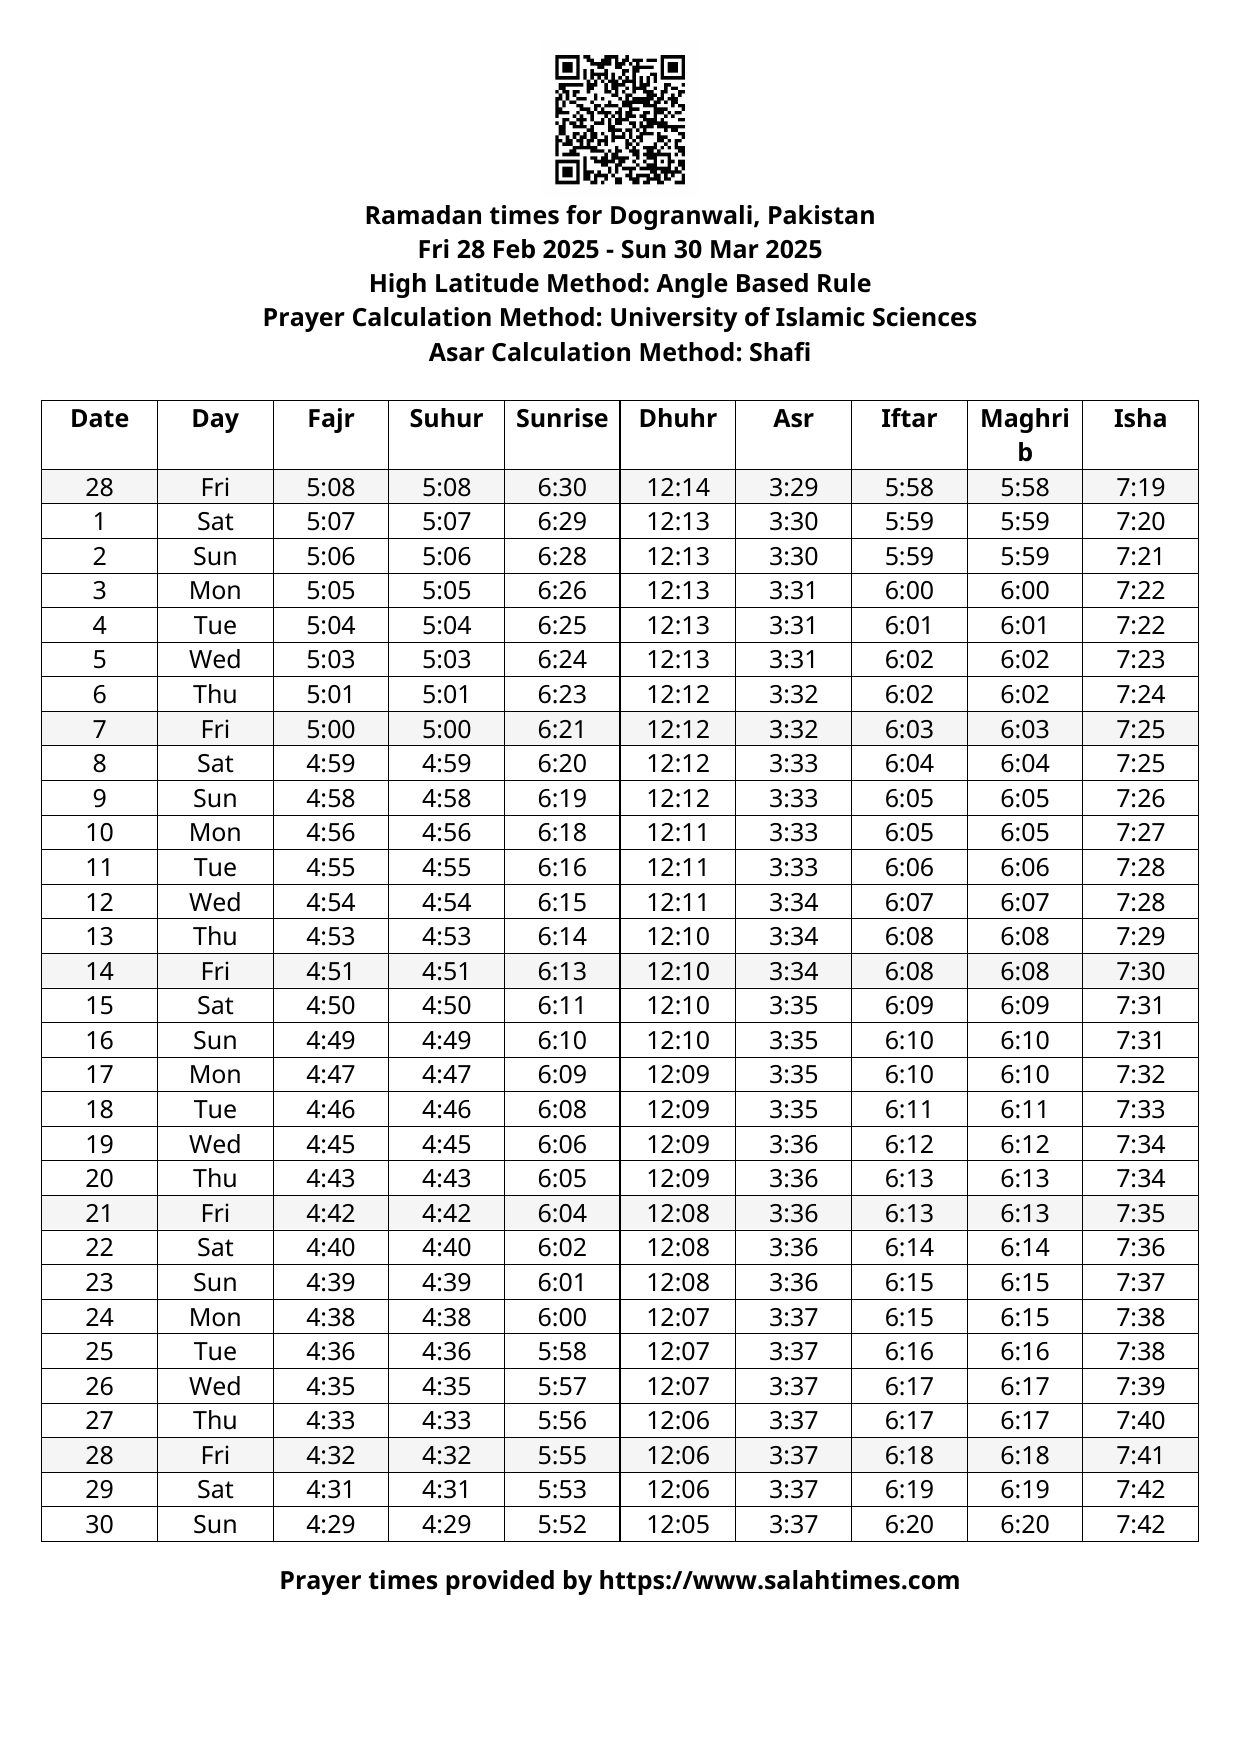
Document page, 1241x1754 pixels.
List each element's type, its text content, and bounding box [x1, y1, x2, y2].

table_cell 12:06 [621, 1473, 735, 1506]
table_cell 7:34 [1083, 1161, 1198, 1195]
table_cell 4:39 [274, 1265, 388, 1299]
table_cell 3:31 [736, 574, 851, 607]
table_cell 3:37 [736, 1300, 851, 1333]
table_cell 7:23 [1083, 643, 1198, 676]
table_cell 12:09 [621, 1092, 735, 1126]
table_cell Sun [158, 539, 273, 572]
table_cell 6:11 [968, 1092, 1082, 1126]
table_cell 6:17 [968, 1404, 1082, 1437]
table_cell Thu [158, 677, 273, 711]
table_cell 3:34 [736, 919, 851, 953]
table_cell 5:07 [274, 504, 388, 538]
table_cell 6:10 [968, 1023, 1082, 1057]
table_cell 6:11 [505, 989, 619, 1022]
table_cell 6:16 [968, 1334, 1082, 1368]
table_cell 4:50 [389, 989, 504, 1022]
table_cell 6:18 [852, 1438, 967, 1472]
table_cell 6:10 [852, 1023, 967, 1057]
table_cell 1 [42, 504, 157, 538]
table_cell 7:41 [1083, 1438, 1198, 1472]
table_cell 4:36 [274, 1334, 388, 1368]
table_cell 3:33 [736, 850, 851, 884]
table_cell 7:22 [1083, 608, 1198, 642]
table_cell 3:30 [736, 504, 851, 538]
table_cell 6:15 [505, 885, 619, 918]
table_cell 6:01 [852, 608, 967, 642]
table_cell 6:30 [505, 470, 619, 503]
table_cell 5:59 [852, 539, 967, 572]
table_cell 6:08 [968, 919, 1082, 953]
table_cell 7:39 [1083, 1369, 1198, 1402]
table_cell 12:09 [621, 1058, 735, 1091]
table_cell 3:34 [736, 885, 851, 918]
table_cell 6:07 [852, 885, 967, 918]
table_cell 5:01 [389, 677, 504, 711]
table_cell 12 [42, 885, 157, 918]
picture [542, 41, 699, 198]
table_cell 12:08 [621, 1265, 735, 1299]
table_cell 3:33 [736, 781, 851, 814]
table_cell 6:14 [968, 1231, 1082, 1264]
text Asar Calculation Method: Shafi [42, 334, 1198, 368]
table_cell Fri [158, 712, 273, 745]
table_cell 3:32 [736, 712, 851, 745]
table_cell 6:18 [968, 1438, 1082, 1472]
table_cell 6:17 [968, 1369, 1082, 1402]
table_cell 6:20 [968, 1507, 1082, 1541]
table_cell 6:10 [505, 1023, 619, 1057]
table_cell 4:55 [274, 850, 388, 884]
table_cell Tue [158, 1092, 273, 1126]
table_cell 5:58 [968, 470, 1082, 503]
table_cell 3:30 [736, 539, 851, 572]
table_cell 11 [42, 850, 157, 884]
table_cell 14 [42, 954, 157, 987]
table_cell 6:21 [505, 712, 619, 745]
table_cell 4:54 [389, 885, 504, 918]
table_cell 5:00 [274, 712, 388, 745]
table_cell 3:36 [736, 1127, 851, 1160]
table_cell 16 [42, 1023, 157, 1057]
table_cell 9 [42, 781, 157, 814]
table_cell 6:15 [852, 1300, 967, 1333]
table_cell 6:20 [852, 1507, 967, 1541]
table_cell 28 [42, 470, 157, 503]
table_cell 4:56 [389, 816, 504, 849]
table_cell 4:51 [274, 954, 388, 987]
table_cell 6 [42, 677, 157, 711]
table_cell 6:17 [852, 1404, 967, 1437]
table_cell Thu [158, 1161, 273, 1195]
table_cell 12:12 [621, 746, 735, 780]
table_cell 6:01 [505, 1265, 619, 1299]
table_cell 4:40 [389, 1231, 504, 1264]
table_cell 5:03 [274, 643, 388, 676]
table_cell 4:31 [389, 1473, 504, 1506]
table_cell 6:05 [852, 781, 967, 814]
table_cell 12:09 [621, 1127, 735, 1160]
table_cell Sun [158, 781, 273, 814]
table_cell 4:58 [274, 781, 388, 814]
table_cell 4:33 [274, 1404, 388, 1437]
table_cell 7:36 [1083, 1231, 1198, 1264]
table_cell 4:53 [389, 919, 504, 953]
table_cell 6:08 [852, 954, 967, 987]
table_cell 3:35 [736, 1092, 851, 1126]
table_cell 3:37 [736, 1404, 851, 1437]
table_cell 7:24 [1083, 677, 1198, 711]
table_cell 6:14 [852, 1231, 967, 1264]
table_cell 4:35 [389, 1369, 504, 1402]
table_cell 5:59 [968, 504, 1082, 538]
table_cell 12:08 [621, 1196, 735, 1229]
table_cell 6:18 [505, 816, 619, 849]
table_cell 4:43 [274, 1161, 388, 1195]
table_cell 23 [42, 1265, 157, 1299]
table_cell 4:29 [274, 1507, 388, 1541]
table_cell 6:24 [505, 643, 619, 676]
table_cell 4:59 [274, 746, 388, 780]
table_cell 4:29 [389, 1507, 504, 1541]
table_cell Tue [158, 608, 273, 642]
table_header Dhuhr [621, 401, 735, 469]
table_cell 7:30 [1083, 954, 1198, 987]
table_cell 13 [42, 919, 157, 953]
table_cell 12:13 [621, 574, 735, 607]
table_cell 4:32 [274, 1438, 388, 1472]
table_cell 6:20 [505, 746, 619, 780]
table_cell 4:31 [274, 1473, 388, 1506]
table_cell 7:32 [1083, 1058, 1198, 1091]
table_cell 6:29 [505, 504, 619, 538]
table_header Day [158, 401, 273, 469]
table_cell 30 [42, 1507, 157, 1541]
table_cell 7:34 [1083, 1127, 1198, 1160]
table_cell Sun [158, 1265, 273, 1299]
table_cell 4:56 [274, 816, 388, 849]
table_cell 4:49 [389, 1023, 504, 1057]
table_cell 6:05 [852, 816, 967, 849]
table_cell 26 [42, 1369, 157, 1402]
table_cell Sat [158, 989, 273, 1022]
table_cell 5:53 [505, 1473, 619, 1506]
table_cell 12:06 [621, 1404, 735, 1437]
table_cell 12:09 [621, 1161, 735, 1195]
table_cell 4:38 [274, 1300, 388, 1333]
table_cell 4:33 [389, 1404, 504, 1437]
table_cell 25 [42, 1334, 157, 1368]
table_cell 5:58 [852, 470, 967, 503]
table_cell 12:10 [621, 989, 735, 1022]
table_cell Sun [158, 1023, 273, 1057]
table_cell 7 [42, 712, 157, 745]
table_cell 12:10 [621, 919, 735, 953]
table_cell 4:58 [389, 781, 504, 814]
table_cell 5:07 [389, 504, 504, 538]
table_cell 6:01 [968, 608, 1082, 642]
table_cell 4 [42, 608, 157, 642]
table_cell 6:10 [852, 1058, 967, 1091]
table_cell 7:22 [1083, 574, 1198, 607]
table_cell 4:38 [389, 1300, 504, 1333]
table_cell Thu [158, 1404, 273, 1437]
table_cell 6:03 [852, 712, 967, 745]
table_cell 3:37 [736, 1438, 851, 1472]
table_cell Mon [158, 1300, 273, 1333]
table_cell 6:00 [968, 574, 1082, 607]
table_header Maghrib [968, 401, 1082, 469]
table_cell 6:12 [852, 1127, 967, 1160]
table_cell 4:35 [274, 1369, 388, 1402]
table_cell 7:25 [1083, 746, 1198, 780]
table_cell Fri [158, 1438, 273, 1472]
table_cell 18 [42, 1092, 157, 1126]
table_cell 6:10 [968, 1058, 1082, 1091]
table_header Sunrise [505, 401, 619, 469]
table_cell 7:42 [1083, 1473, 1198, 1506]
table_cell 5:08 [389, 470, 504, 503]
table_cell 3:37 [736, 1473, 851, 1506]
table_cell 6:13 [505, 954, 619, 987]
table_cell 7:21 [1083, 539, 1198, 572]
table_cell 12:11 [621, 850, 735, 884]
table_cell Sun [158, 1507, 273, 1541]
table_cell 6:15 [968, 1265, 1082, 1299]
table_cell 6:08 [505, 1092, 619, 1126]
table_cell 7:35 [1083, 1196, 1198, 1229]
table_cell 7:37 [1083, 1265, 1198, 1299]
table_cell 4:40 [274, 1231, 388, 1264]
table_cell 5:08 [274, 470, 388, 503]
table_cell 7:26 [1083, 781, 1198, 814]
table_cell 4:50 [274, 989, 388, 1022]
table_cell 6:02 [852, 643, 967, 676]
table_cell 5:58 [505, 1334, 619, 1368]
text Prayer Calculation Method: University of Islamic Sciences [42, 300, 1198, 334]
table_cell 10 [42, 816, 157, 849]
table_cell 4:47 [274, 1058, 388, 1091]
table_cell Sat [158, 504, 273, 538]
table_cell 6:04 [505, 1196, 619, 1229]
table_cell 4:45 [274, 1127, 388, 1160]
table_header Asr [736, 401, 851, 469]
table_cell 15 [42, 989, 157, 1022]
table_cell 12:14 [621, 470, 735, 503]
table_cell 29 [42, 1473, 157, 1506]
table_cell 7:19 [1083, 470, 1198, 503]
table_cell 4:45 [389, 1127, 504, 1160]
table_cell 4:54 [274, 885, 388, 918]
table_cell 6:14 [505, 919, 619, 953]
table_cell 12:13 [621, 643, 735, 676]
table_cell 3 [42, 574, 157, 607]
table_cell 7:33 [1083, 1092, 1198, 1126]
table_cell 4:59 [389, 746, 504, 780]
table_cell 3:37 [736, 1507, 851, 1541]
table_cell 12:06 [621, 1438, 735, 1472]
table_cell 7:31 [1083, 989, 1198, 1022]
table_cell 3:36 [736, 1265, 851, 1299]
table_cell Wed [158, 1369, 273, 1402]
table_cell 3:32 [736, 677, 851, 711]
table_cell 4:42 [274, 1196, 388, 1229]
table_cell 21 [42, 1196, 157, 1229]
table_cell 7:28 [1083, 850, 1198, 884]
table_cell 6:02 [852, 677, 967, 711]
table_cell 5:59 [968, 539, 1082, 572]
table_cell Wed [158, 1127, 273, 1160]
table_cell 5:05 [274, 574, 388, 607]
table_cell 5:05 [389, 574, 504, 607]
table_cell 3:35 [736, 989, 851, 1022]
table_cell 3:33 [736, 746, 851, 780]
table_cell 7:27 [1083, 816, 1198, 849]
table_cell 3:36 [736, 1161, 851, 1195]
table_cell 3:37 [736, 1369, 851, 1402]
table_cell 7:25 [1083, 712, 1198, 745]
table_cell 7:31 [1083, 1023, 1198, 1057]
table_cell 4:43 [389, 1161, 504, 1195]
table_cell 6:07 [968, 885, 1082, 918]
table_cell 12:07 [621, 1300, 735, 1333]
table_cell 5:04 [274, 608, 388, 642]
table_cell 6:02 [505, 1231, 619, 1264]
table_cell 6:02 [968, 643, 1082, 676]
table_cell 6:06 [852, 850, 967, 884]
table_cell 3:35 [736, 1058, 851, 1091]
table_cell 17 [42, 1058, 157, 1091]
table_cell 28 [42, 1438, 157, 1472]
table_cell 3:29 [736, 470, 851, 503]
table_cell 6:00 [852, 574, 967, 607]
table_cell 7:29 [1083, 919, 1198, 953]
table_cell 4:51 [389, 954, 504, 987]
table_cell 6:26 [505, 574, 619, 607]
table_cell 5:03 [389, 643, 504, 676]
table_cell 7:40 [1083, 1404, 1198, 1437]
table_cell 3:36 [736, 1196, 851, 1229]
table_cell 12:05 [621, 1507, 735, 1541]
table_cell 12:07 [621, 1334, 735, 1368]
table_cell Mon [158, 816, 273, 849]
table_cell 6:16 [852, 1334, 967, 1368]
table_cell 7:38 [1083, 1300, 1198, 1333]
table_header Date [42, 401, 157, 469]
text High Latitude Method: Angle Based Rule [42, 266, 1198, 300]
table_cell 6:19 [505, 781, 619, 814]
table_cell 4:46 [389, 1092, 504, 1126]
table_cell Sat [158, 1473, 273, 1506]
table_header Fajr [274, 401, 388, 469]
table_cell 5:04 [389, 608, 504, 642]
table_cell 5:59 [852, 504, 967, 538]
table_cell 12:08 [621, 1231, 735, 1264]
table_cell 4:36 [389, 1334, 504, 1368]
table_cell 6:16 [505, 850, 619, 884]
table_cell 12:07 [621, 1369, 735, 1402]
table_cell 4:46 [274, 1092, 388, 1126]
table_cell 12:10 [621, 954, 735, 987]
table_cell 6:06 [505, 1127, 619, 1160]
table_cell 24 [42, 1300, 157, 1333]
table_cell 12:11 [621, 816, 735, 849]
table_cell 20 [42, 1161, 157, 1195]
table_cell 6:13 [968, 1196, 1082, 1229]
table_cell 12:12 [621, 781, 735, 814]
table_cell 12:13 [621, 504, 735, 538]
table_cell 6:08 [852, 919, 967, 953]
table_cell Sat [158, 1231, 273, 1264]
table_cell 5:00 [389, 712, 504, 745]
text Ramadan times for Dogranwali, Pakistan [42, 198, 1198, 232]
table_cell Mon [158, 574, 273, 607]
table_cell 6:09 [505, 1058, 619, 1091]
table_cell 6:13 [852, 1161, 967, 1195]
table_header Iftar [852, 401, 967, 469]
table_cell Tue [158, 850, 273, 884]
table_cell 6:00 [505, 1300, 619, 1333]
table_cell 6:04 [852, 746, 967, 780]
table_cell 12:12 [621, 712, 735, 745]
table_cell 3:34 [736, 954, 851, 987]
table_cell 19 [42, 1127, 157, 1160]
table_cell 4:53 [274, 919, 388, 953]
table_cell 5:57 [505, 1369, 619, 1402]
table_cell 6:25 [505, 608, 619, 642]
table_cell 6:28 [505, 539, 619, 572]
table_cell 4:42 [389, 1196, 504, 1229]
table_cell 7:42 [1083, 1507, 1198, 1541]
table_cell 6:05 [968, 816, 1082, 849]
table_cell 12:11 [621, 885, 735, 918]
table_cell Fri [158, 470, 273, 503]
table_cell 6:19 [968, 1473, 1082, 1506]
table_cell 5:52 [505, 1507, 619, 1541]
table_cell 6:05 [968, 781, 1082, 814]
table_cell 6:15 [968, 1300, 1082, 1333]
table_cell 6:11 [852, 1092, 967, 1126]
table_cell 6:02 [968, 677, 1082, 711]
table_cell 2 [42, 539, 157, 572]
table_cell 12:10 [621, 1023, 735, 1057]
table_cell 7:28 [1083, 885, 1198, 918]
table_cell 5:56 [505, 1404, 619, 1437]
table_cell Fri [158, 954, 273, 987]
table_cell 6:09 [968, 989, 1082, 1022]
table_cell 3:31 [736, 643, 851, 676]
table_cell 4:47 [389, 1058, 504, 1091]
table_cell Thu [158, 919, 273, 953]
table_cell 5:01 [274, 677, 388, 711]
table_cell 5:06 [274, 539, 388, 572]
table_cell 7:38 [1083, 1334, 1198, 1368]
table_cell 6:15 [852, 1265, 967, 1299]
table_cell 4:39 [389, 1265, 504, 1299]
table_cell 6:13 [968, 1161, 1082, 1195]
table_cell 6:23 [505, 677, 619, 711]
text Fri 28 Feb 2025 - Sun 30 Mar 2025 [42, 232, 1198, 266]
table_cell 8 [42, 746, 157, 780]
table_cell 3:31 [736, 608, 851, 642]
table_cell 5:06 [389, 539, 504, 572]
table_cell 6:05 [505, 1161, 619, 1195]
table_cell 4:55 [389, 850, 504, 884]
table_header Suhur [389, 401, 504, 469]
table_cell 12:13 [621, 608, 735, 642]
table_cell 6:09 [852, 989, 967, 1022]
table_cell 3:35 [736, 1023, 851, 1057]
table_cell 7:20 [1083, 504, 1198, 538]
table_cell 4:49 [274, 1023, 388, 1057]
table_cell Tue [158, 1334, 273, 1368]
table_cell Wed [158, 643, 273, 676]
table_cell 5:55 [505, 1438, 619, 1472]
table_cell 4:32 [389, 1438, 504, 1472]
table_cell 3:33 [736, 816, 851, 849]
table_cell 3:36 [736, 1231, 851, 1264]
table_cell Mon [158, 1058, 273, 1091]
table_cell 6:13 [852, 1196, 967, 1229]
table_cell 6:19 [852, 1473, 967, 1506]
table_cell Sat [158, 746, 273, 780]
table_cell 6:06 [968, 850, 1082, 884]
table_cell 6:03 [968, 712, 1082, 745]
table_cell 5 [42, 643, 157, 676]
table_cell 6:08 [968, 954, 1082, 987]
text Prayer times provided by https://www.salahtimes.com [42, 1563, 1198, 1597]
table_cell 3:37 [736, 1334, 851, 1368]
table_cell 6:17 [852, 1369, 967, 1402]
table_cell 22 [42, 1231, 157, 1264]
table_cell 6:12 [968, 1127, 1082, 1160]
table_cell 12:13 [621, 539, 735, 572]
table_cell 6:04 [968, 746, 1082, 780]
table_cell Fri [158, 1196, 273, 1229]
table_header Isha [1083, 401, 1198, 469]
table_cell 12:12 [621, 677, 735, 711]
table_cell 27 [42, 1404, 157, 1437]
table_cell Wed [158, 885, 273, 918]
